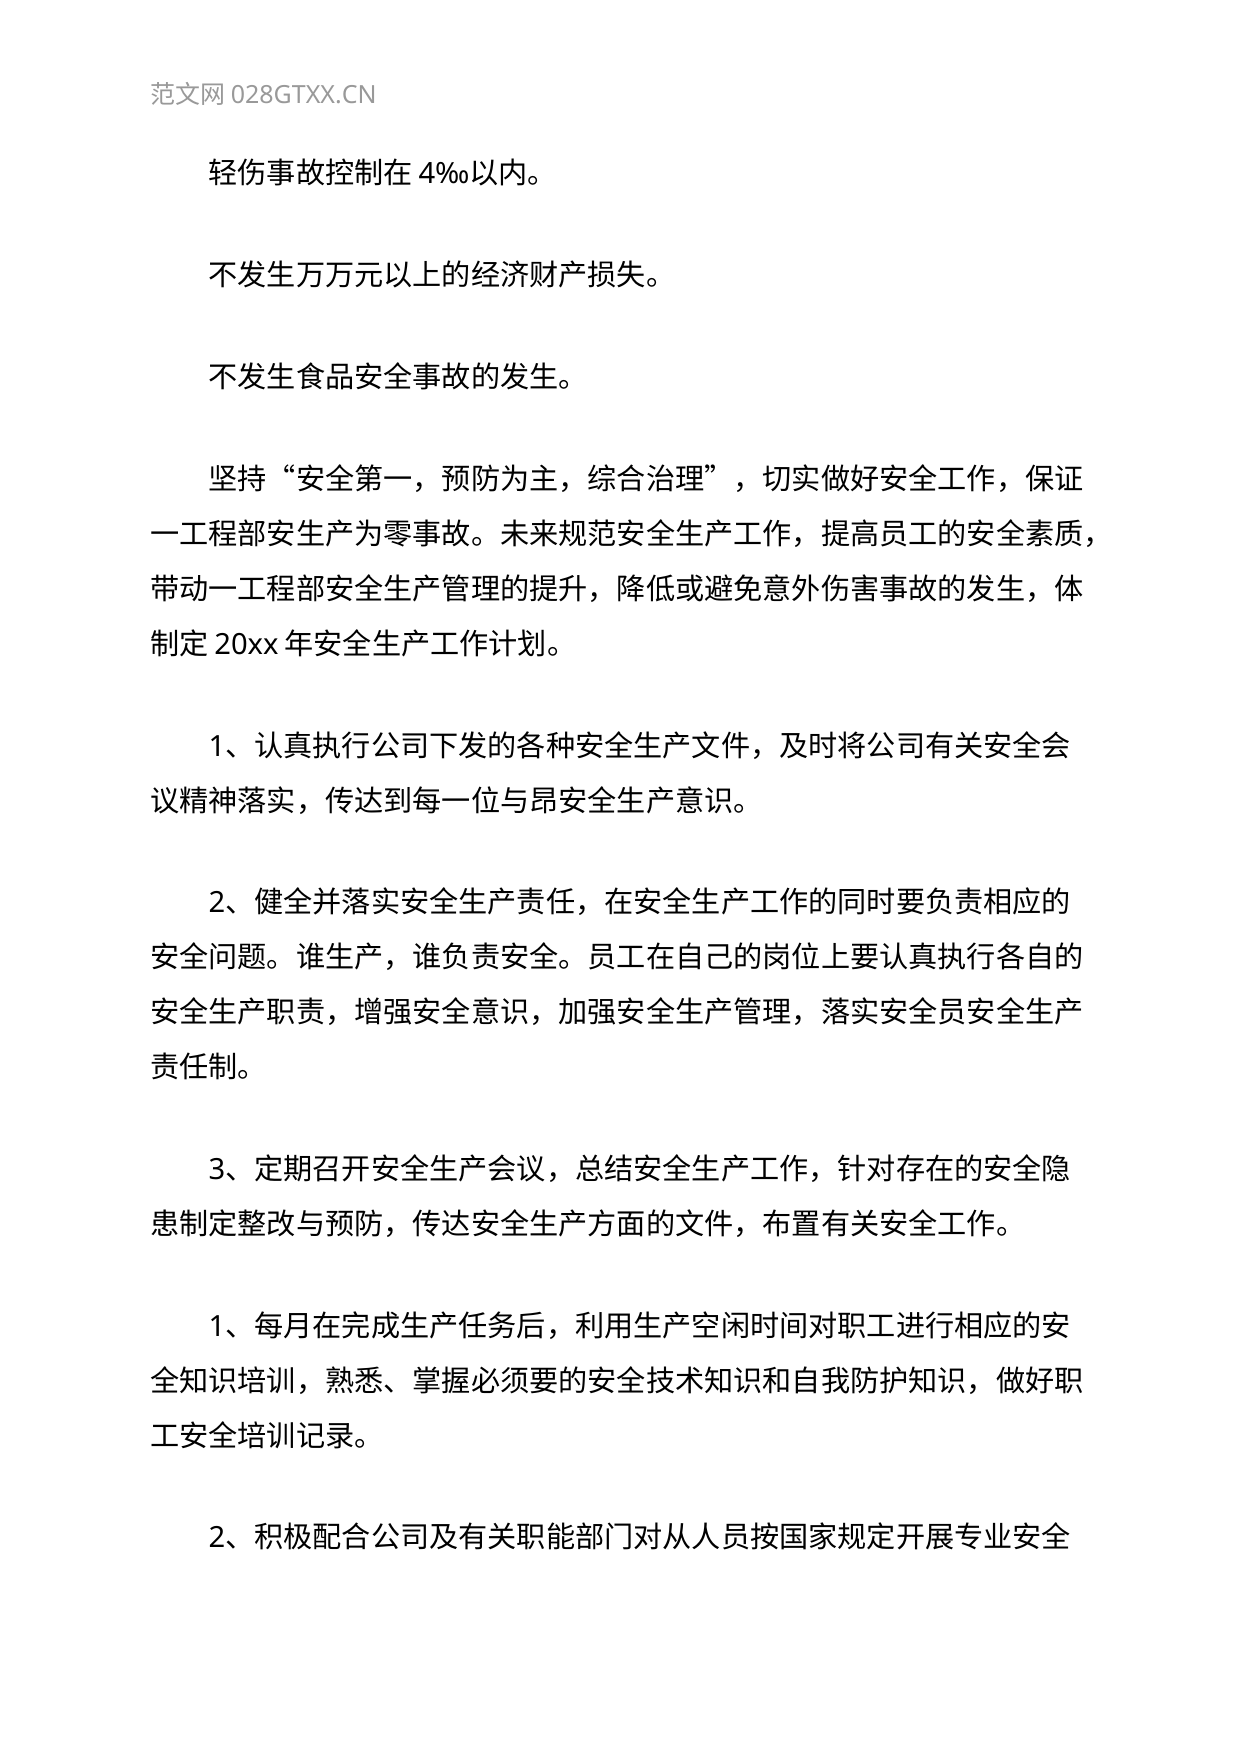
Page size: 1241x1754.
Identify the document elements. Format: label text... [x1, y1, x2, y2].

text 1、每月在完成生产任务后，利用生产空闲时间对职工进行相应的安全知识培训，熟悉、掌握必须要的安全技术知识和自我防护知识，做好职工安全培训记录。 [150, 1302, 1090, 1454]
text 2、健全并落实安全生产责任，在安全生产工作的同时要负责相应的安全问题。谁生产，谁负责安全。员工在自己的岗位上要认真执行各自的安全生产职责，增强安全意识，加强安全生产管理，落实安全员安全生产责任制。 [150, 879, 1090, 1086]
text 1、认真执行公司下发的各种安全生产文件，及时将公司有关安全会议精神落实，传达到每一位与昂安全生产意识。 [150, 722, 1090, 819]
text 3、定期召开安全生产会议，总结安全生产工作，针对存在的安全隐患制定整改与预防，传达安全生产方面的文件，布置有关安全工作。 [150, 1146, 1090, 1243]
text 不发生万万元以上的经济财产损失。 [150, 252, 1090, 294]
text 轻伤事故控制在4‰以内。 [150, 150, 1090, 192]
text 不发生食品安全事故的发生。 [150, 354, 1090, 396]
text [150, 1514, 1090, 1556]
text 坚持“安全第一，预防为主，综合治理”，切实做好安全工作，保证一工程部安生产为零事故。未来规范安全生产工作，提高员工的安全素质，带动一工程部安全生产管理的提升，降低或避免意外伤害事故的发生，体制定20xx年安全生产工作计划。 [150, 456, 1090, 663]
